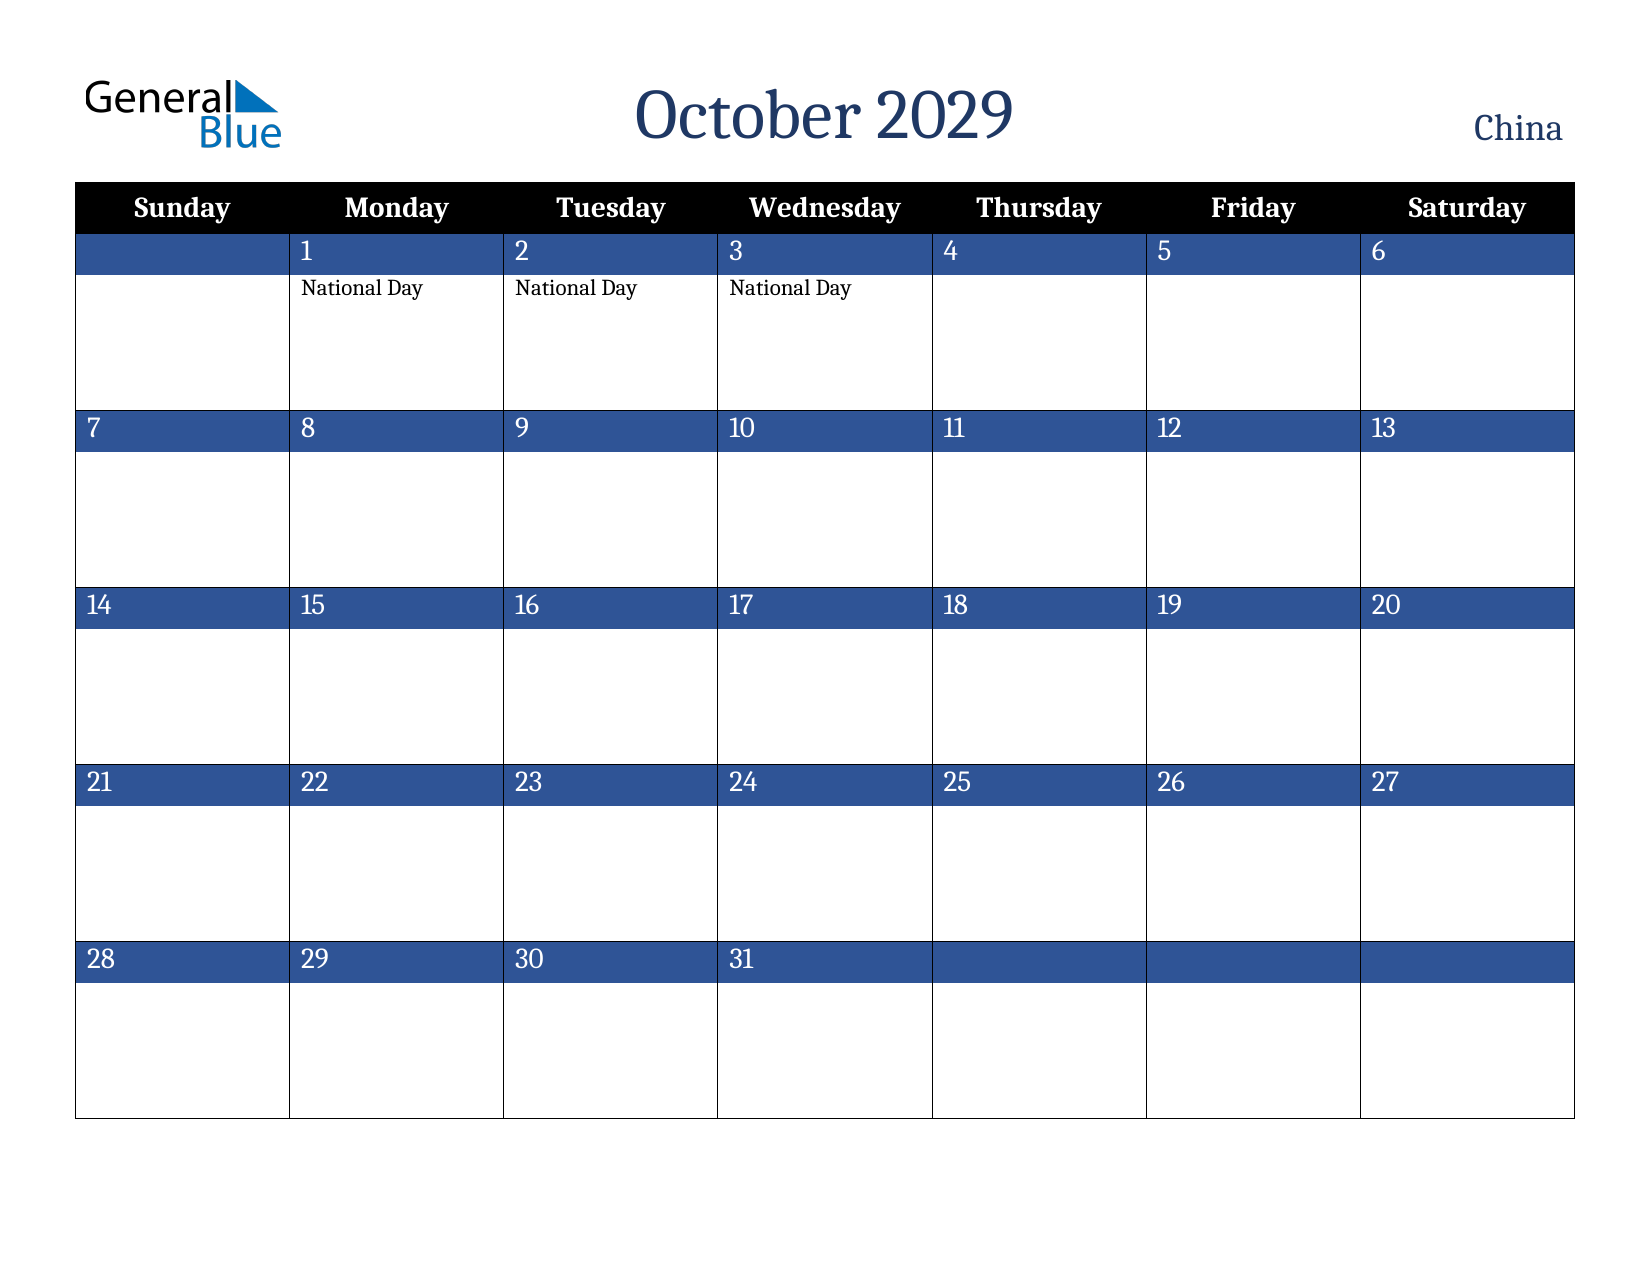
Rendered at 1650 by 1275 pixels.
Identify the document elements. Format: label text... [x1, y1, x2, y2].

table_cell Wednesday [718, 183, 932, 233]
table_cell 12 [1147, 411, 1360, 452]
table_cell [1361, 806, 1574, 941]
table_cell 11 [933, 411, 1146, 452]
table_cell [1147, 452, 1360, 587]
table_cell Saturday [1361, 183, 1574, 233]
table_cell 24 [718, 765, 932, 806]
table_cell [504, 629, 717, 764]
table_cell [290, 983, 503, 1118]
table_cell [933, 275, 1146, 410]
table_cell 20 [1361, 588, 1574, 629]
table_cell 15 [290, 588, 503, 629]
table_cell 8 [290, 411, 503, 452]
table_cell [1147, 942, 1360, 983]
table_cell 14 [76, 588, 289, 629]
table_cell National Day [718, 275, 932, 410]
table_cell 9 [504, 411, 717, 452]
table_cell [76, 275, 289, 410]
table_cell 4 [933, 234, 1146, 275]
table_cell 19 [1147, 588, 1360, 629]
table_cell [718, 452, 932, 587]
table_cell [933, 629, 1146, 764]
table_cell 5 [1147, 234, 1360, 275]
table_cell 25 [933, 765, 1146, 806]
table_cell [1147, 806, 1360, 941]
table_cell [290, 806, 503, 941]
table_cell 29 [290, 942, 503, 983]
table_cell 31 [718, 942, 932, 983]
picture [86, 80, 281, 148]
table_cell [1361, 983, 1574, 1118]
table_cell [290, 629, 503, 764]
table_cell National Day [290, 275, 503, 410]
table_cell [76, 629, 289, 764]
table_cell [1147, 629, 1360, 764]
table_cell [290, 452, 503, 587]
table_header October 2029 [504, 75, 1146, 182]
table_cell Monday [290, 183, 503, 233]
table_cell [933, 806, 1146, 941]
table_cell [76, 983, 289, 1118]
table_cell Tuesday [504, 183, 717, 233]
table_cell Sunday [76, 183, 289, 233]
table_cell [1361, 942, 1574, 983]
table_cell [1147, 275, 1360, 410]
table_cell 18 [933, 588, 1146, 629]
table_cell 10 [718, 411, 932, 452]
table_cell [718, 629, 932, 764]
table_cell 2 [504, 234, 717, 275]
table_cell [933, 942, 1146, 983]
table_cell [1147, 983, 1360, 1118]
table_cell Thursday [933, 183, 1146, 233]
table_cell 23 [504, 765, 717, 806]
table_cell [504, 806, 717, 941]
table_cell 22 [290, 765, 503, 806]
table_cell 6 [1361, 234, 1574, 275]
table_cell 17 [718, 588, 932, 629]
table_cell 30 [504, 942, 717, 983]
table_cell [76, 234, 289, 275]
table_cell [933, 452, 1146, 587]
table_cell 16 [504, 588, 717, 629]
table_cell 7 [76, 411, 289, 452]
table_cell [76, 806, 289, 941]
table_header [76, 75, 503, 182]
table_cell 21 [76, 765, 289, 806]
table_cell [1361, 629, 1574, 764]
table_cell [76, 452, 289, 587]
table_cell [718, 983, 932, 1118]
table_cell [933, 983, 1146, 1118]
table_cell [1361, 452, 1574, 587]
table_cell [718, 806, 932, 941]
table_header China [1146, 75, 1574, 182]
table_cell Friday [1147, 183, 1360, 233]
table_cell 13 [1361, 411, 1574, 452]
table_cell National Day [504, 275, 717, 410]
table_cell [504, 452, 717, 587]
table_cell 3 [718, 234, 932, 275]
table_cell 1 [290, 234, 503, 275]
table_cell [504, 983, 717, 1118]
table_cell 27 [1361, 765, 1574, 806]
table_cell 26 [1147, 765, 1360, 806]
table_cell 28 [76, 942, 289, 983]
table_cell [1361, 275, 1574, 410]
